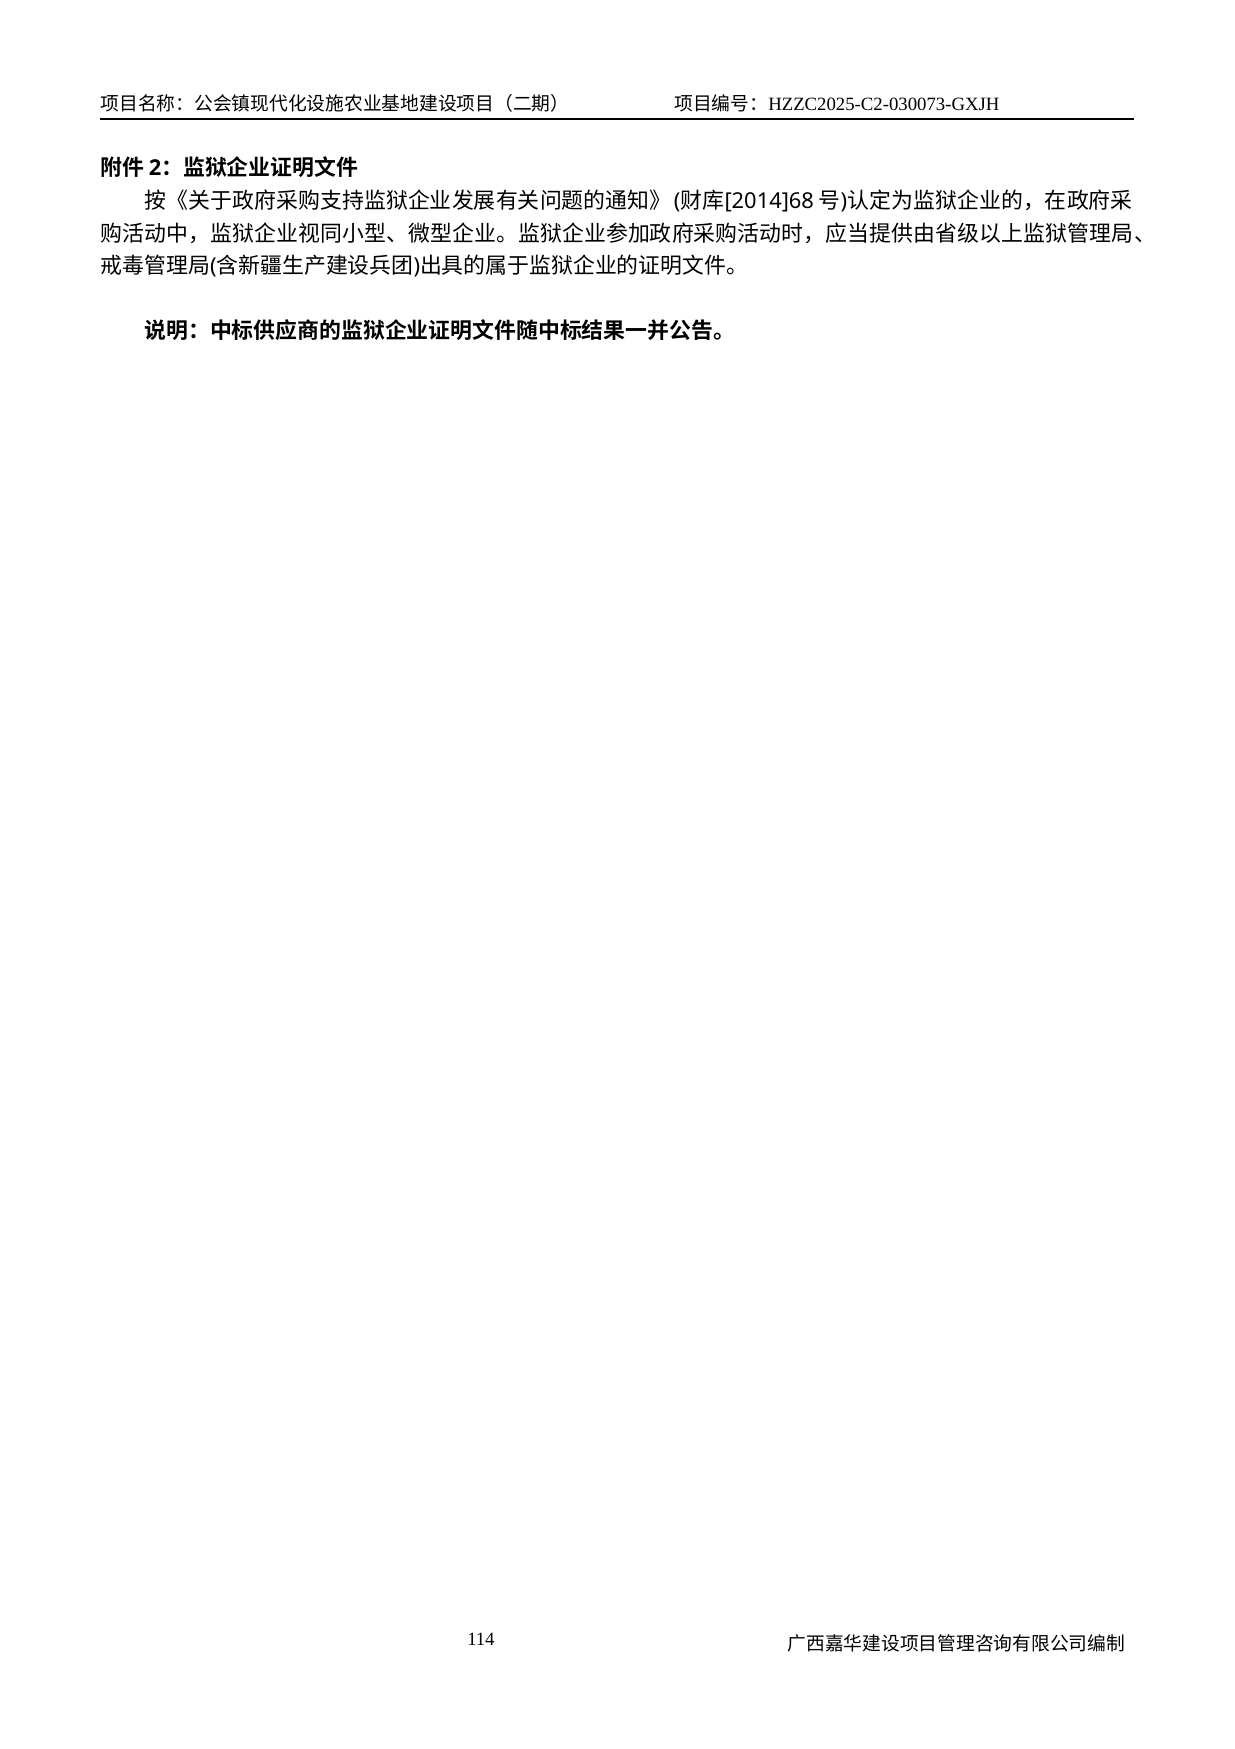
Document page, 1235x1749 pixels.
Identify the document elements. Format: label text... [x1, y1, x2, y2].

text 附件2：监狱企业证明文件 [100, 150, 1134, 183]
text 按《关于政府采购支持监狱企业发展有关问题的通知》(财库[2014]68号)认定为监狱企业的，在政府采购活动中，监狱企业视同小型、微型企业。监狱企业参加政府采购活动时，应当提供由省级以上监狱管理局、戒毒管理局(含新疆生产建设兵团)出具的属于监狱企业的证明文件。 [100, 183, 1134, 280]
text 说明：中标供应商的监狱企业证明文件随中标结果一并公告。 [100, 313, 1134, 345]
